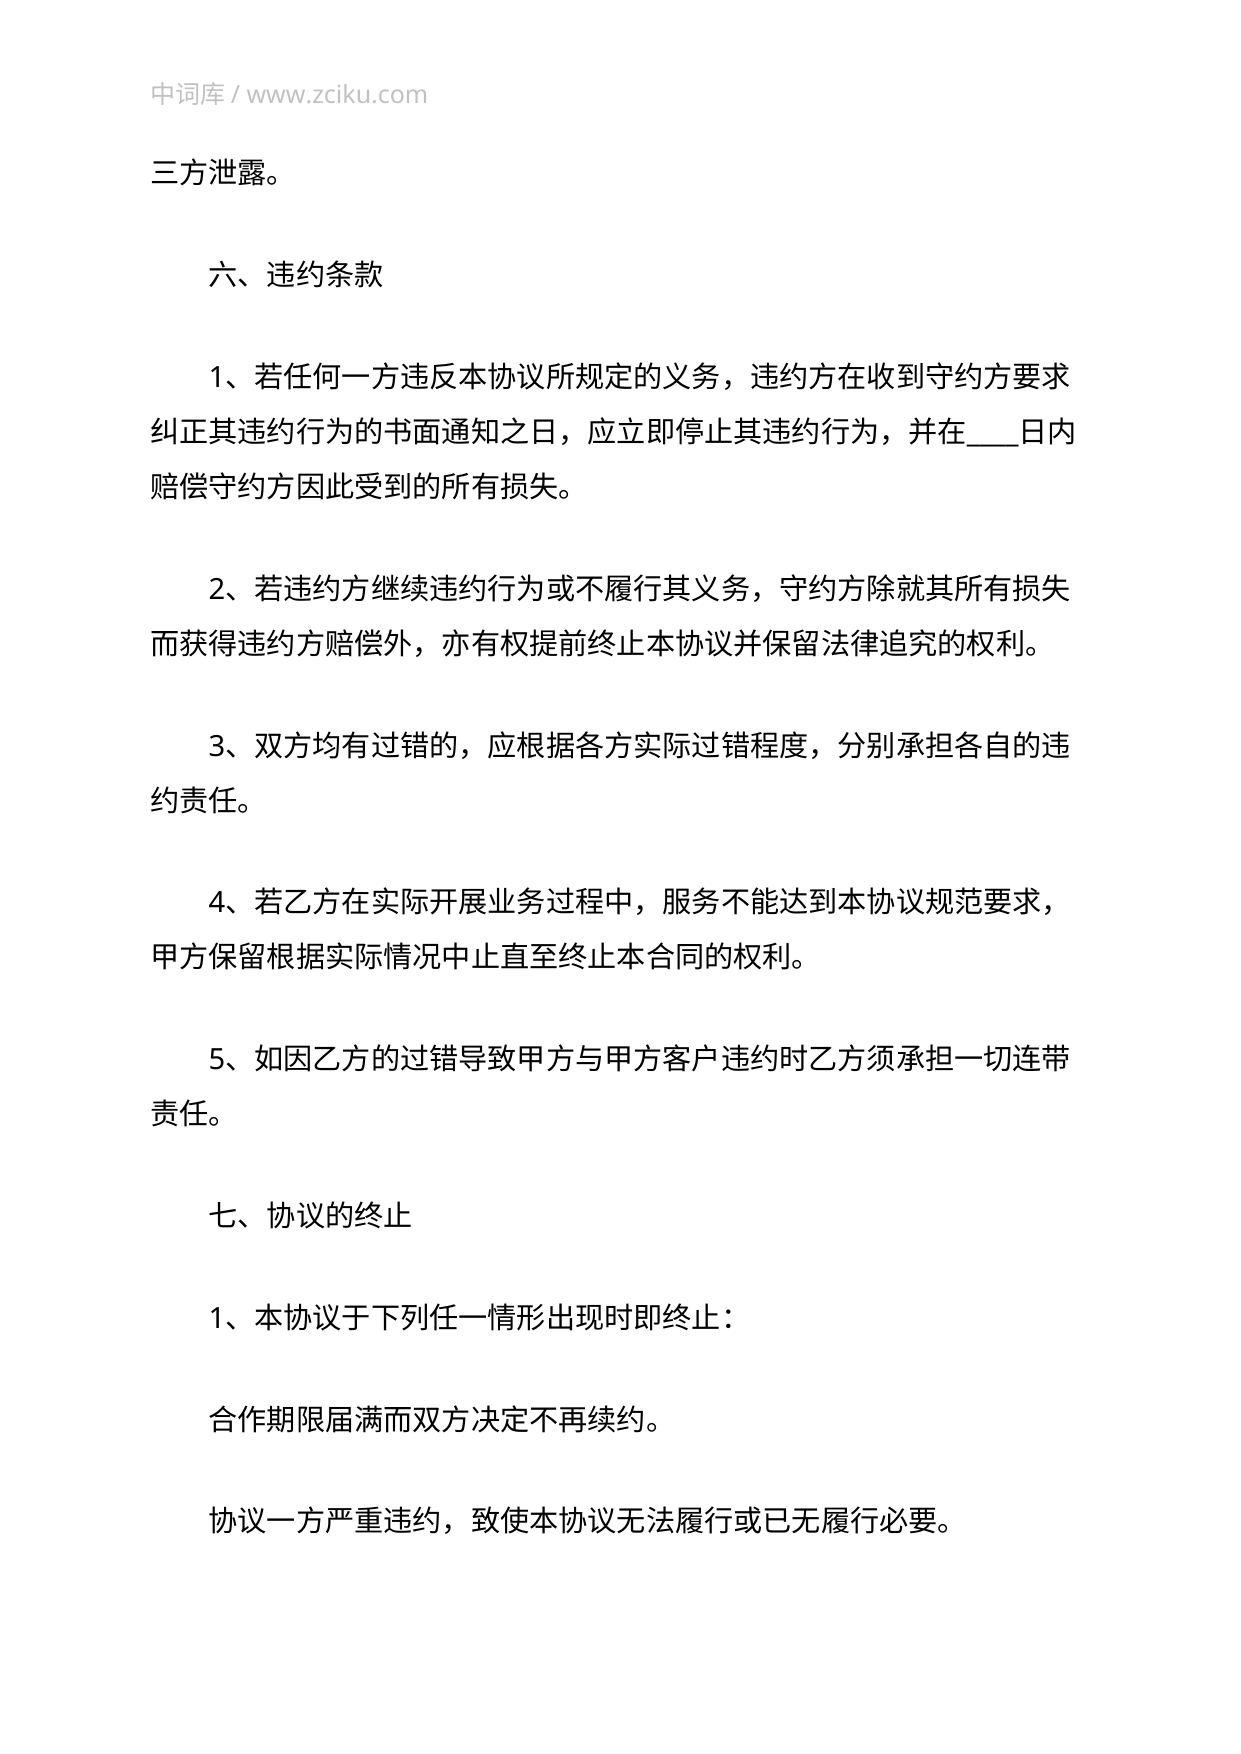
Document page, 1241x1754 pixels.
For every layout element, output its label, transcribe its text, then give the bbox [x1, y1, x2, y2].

text 七、协议的终止 [150, 1192, 1090, 1235]
text 4、若乙方在实际开展业务过程中，服务不能达到本协议规范要求，甲方保留根据实际情况中止直至终止本合同的权利。 [150, 879, 1090, 976]
text 协议一方严重违约，致使本协议无法履行或已无履行必要。 [150, 1498, 1090, 1540]
text 3、双方均有过错的，应根据各方实际过错程度，分别承担各自的违约责任。 [150, 722, 1090, 819]
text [150, 150, 1090, 192]
text 5、如因乙方的过错导致甲方与甲方客户违约时乙方须承担一切连带责任。 [150, 1036, 1090, 1133]
text 1、若任何一方违反本协议所规定的义务，违约方在收到守约方要求纠正其违约行为的书面通知之日，应立即停止其违约行为，并在____日内赔偿守约方因此受到的所有损失。 [150, 353, 1090, 506]
text 合作期限届满而双方决定不再续约。 [150, 1396, 1090, 1438]
text 1、本协议于下列任一情形出现时即终止： [150, 1294, 1090, 1337]
text 六、违约条款 [150, 252, 1090, 294]
text 2、若违约方继续违约行为或不履行其义务，守约方除就其所有损失而获得违约方赔偿外，亦有权提前终止本协议并保留法律追究的权利。 [150, 565, 1090, 663]
